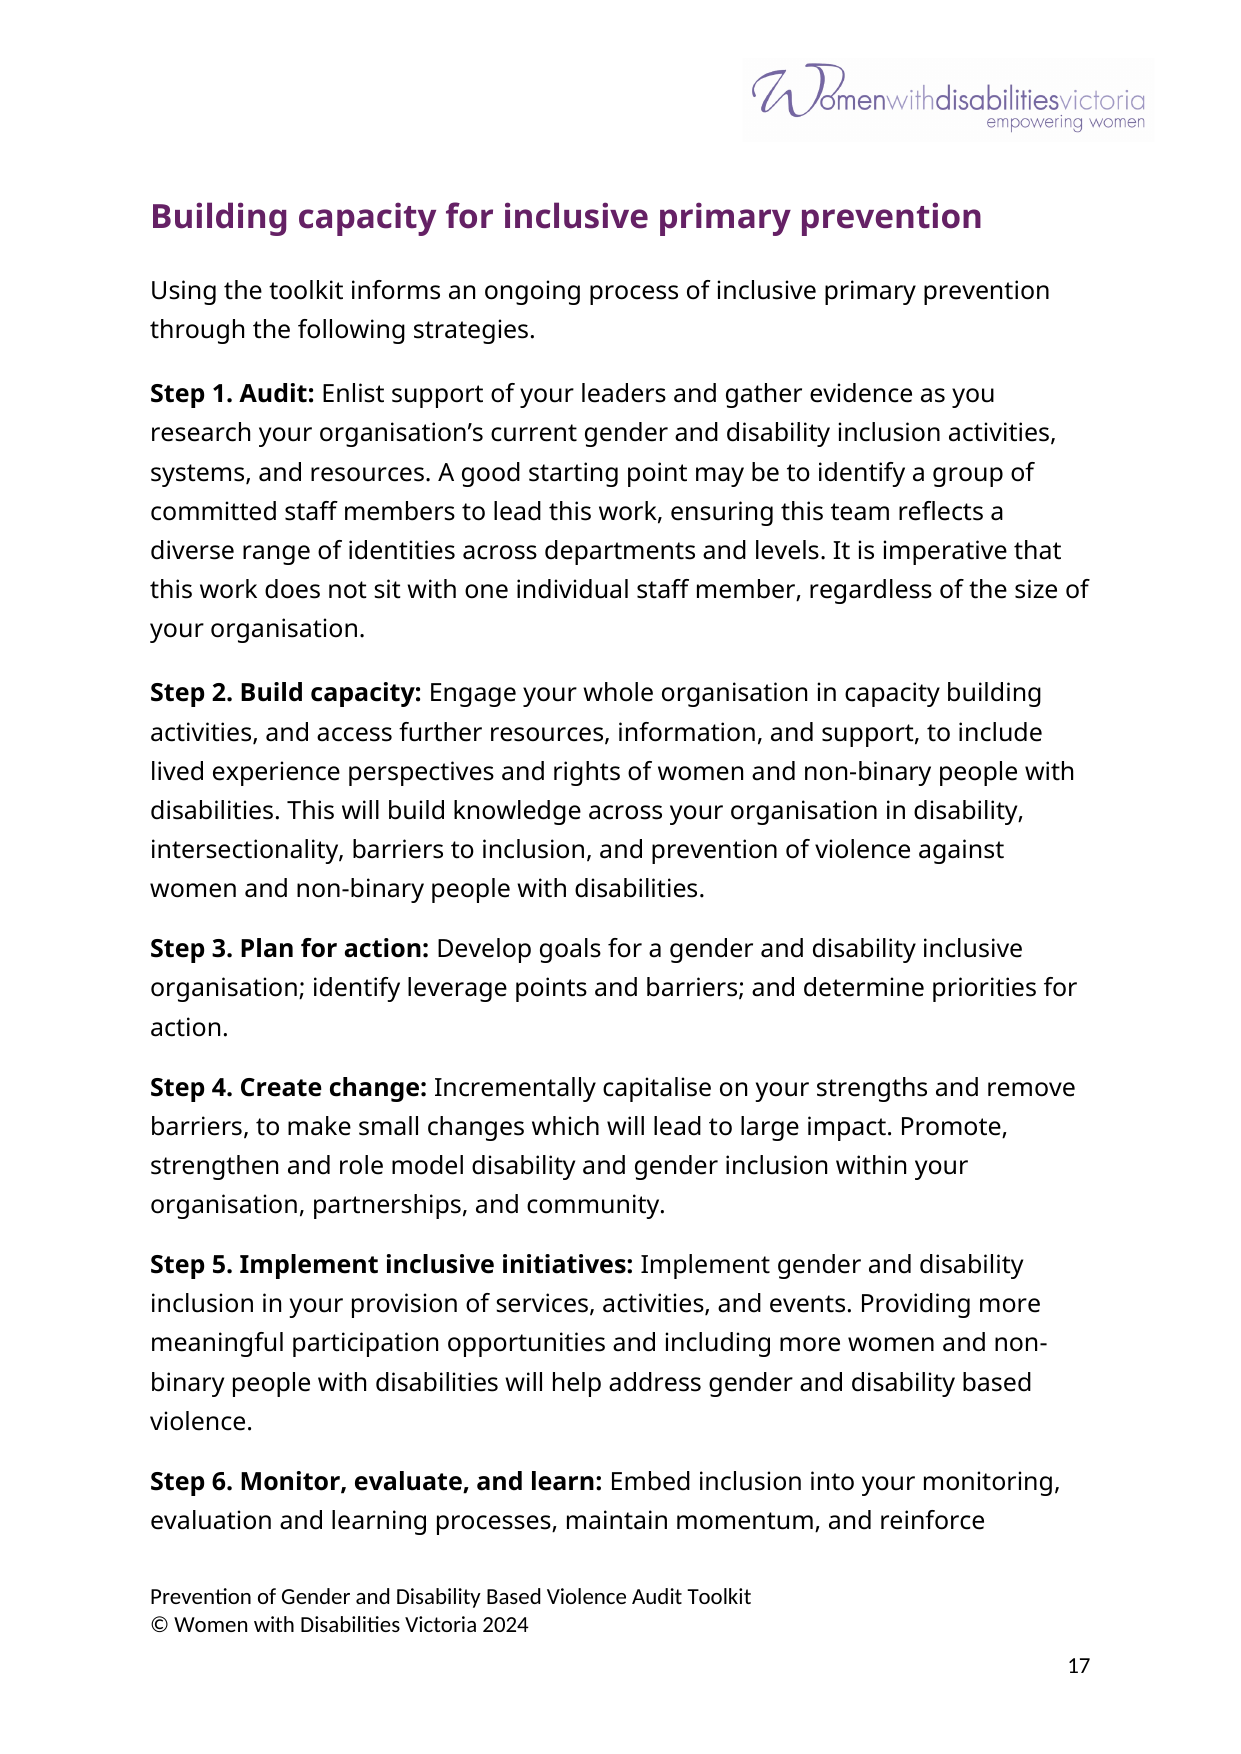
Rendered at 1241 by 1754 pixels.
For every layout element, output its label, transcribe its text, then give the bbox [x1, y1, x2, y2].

text Using the toolkit informs an ongoing process of inclusive primary prevention through the following strategies. [150, 273, 1090, 346]
text Step 4. Create change: Incrementally capitalise on your strengths and remove barriers, to make small changes which will lead to large impact. Promote, strengthen and role model disability and gender inclusion within your organisation, partnerships, and community. [150, 1069, 1090, 1221]
text Step 5. Implement inclusive initiatives: Implement gender and disability inclusion in your provision of services, activities, and events. Providing more meaningful participation opportunities and including more women and non-binary people with disabilities will help address gender and disability based violence. [150, 1247, 1090, 1437]
subtitle Building capacity for inclusive primary prevention [150, 193, 1090, 238]
text Step 1. Audit: Enlist support of your leaders and gather evidence as you research your organisation’s current gender and disability inclusion activities, systems, and resources. A good starting point may be to identify a group of committed staff members to lead this work, ensuring this team reflects a diverse range of identities across departments and levels. It is imperative that this work does not sit with one individual staff member, regardless of the size of your organisation. [150, 376, 1090, 645]
text Step 3. Plan for action: Develop goals for a gender and disability inclusive organisation; identify leverage points and barriers; and determine priorities for action. [150, 931, 1090, 1043]
text Step 2. Build capacity: Engage your whole organisation in capacity building activities, and access further resources, information, and support, to include lived experience perspectives and rights of women and non-binary people with disabilities. This will build knowledge across your organisation in disability, intersectionality, barriers to inclusion, and prevention of violence against women and non-binary people with disabilities. [150, 675, 1090, 905]
picture [742, 58, 1155, 142]
